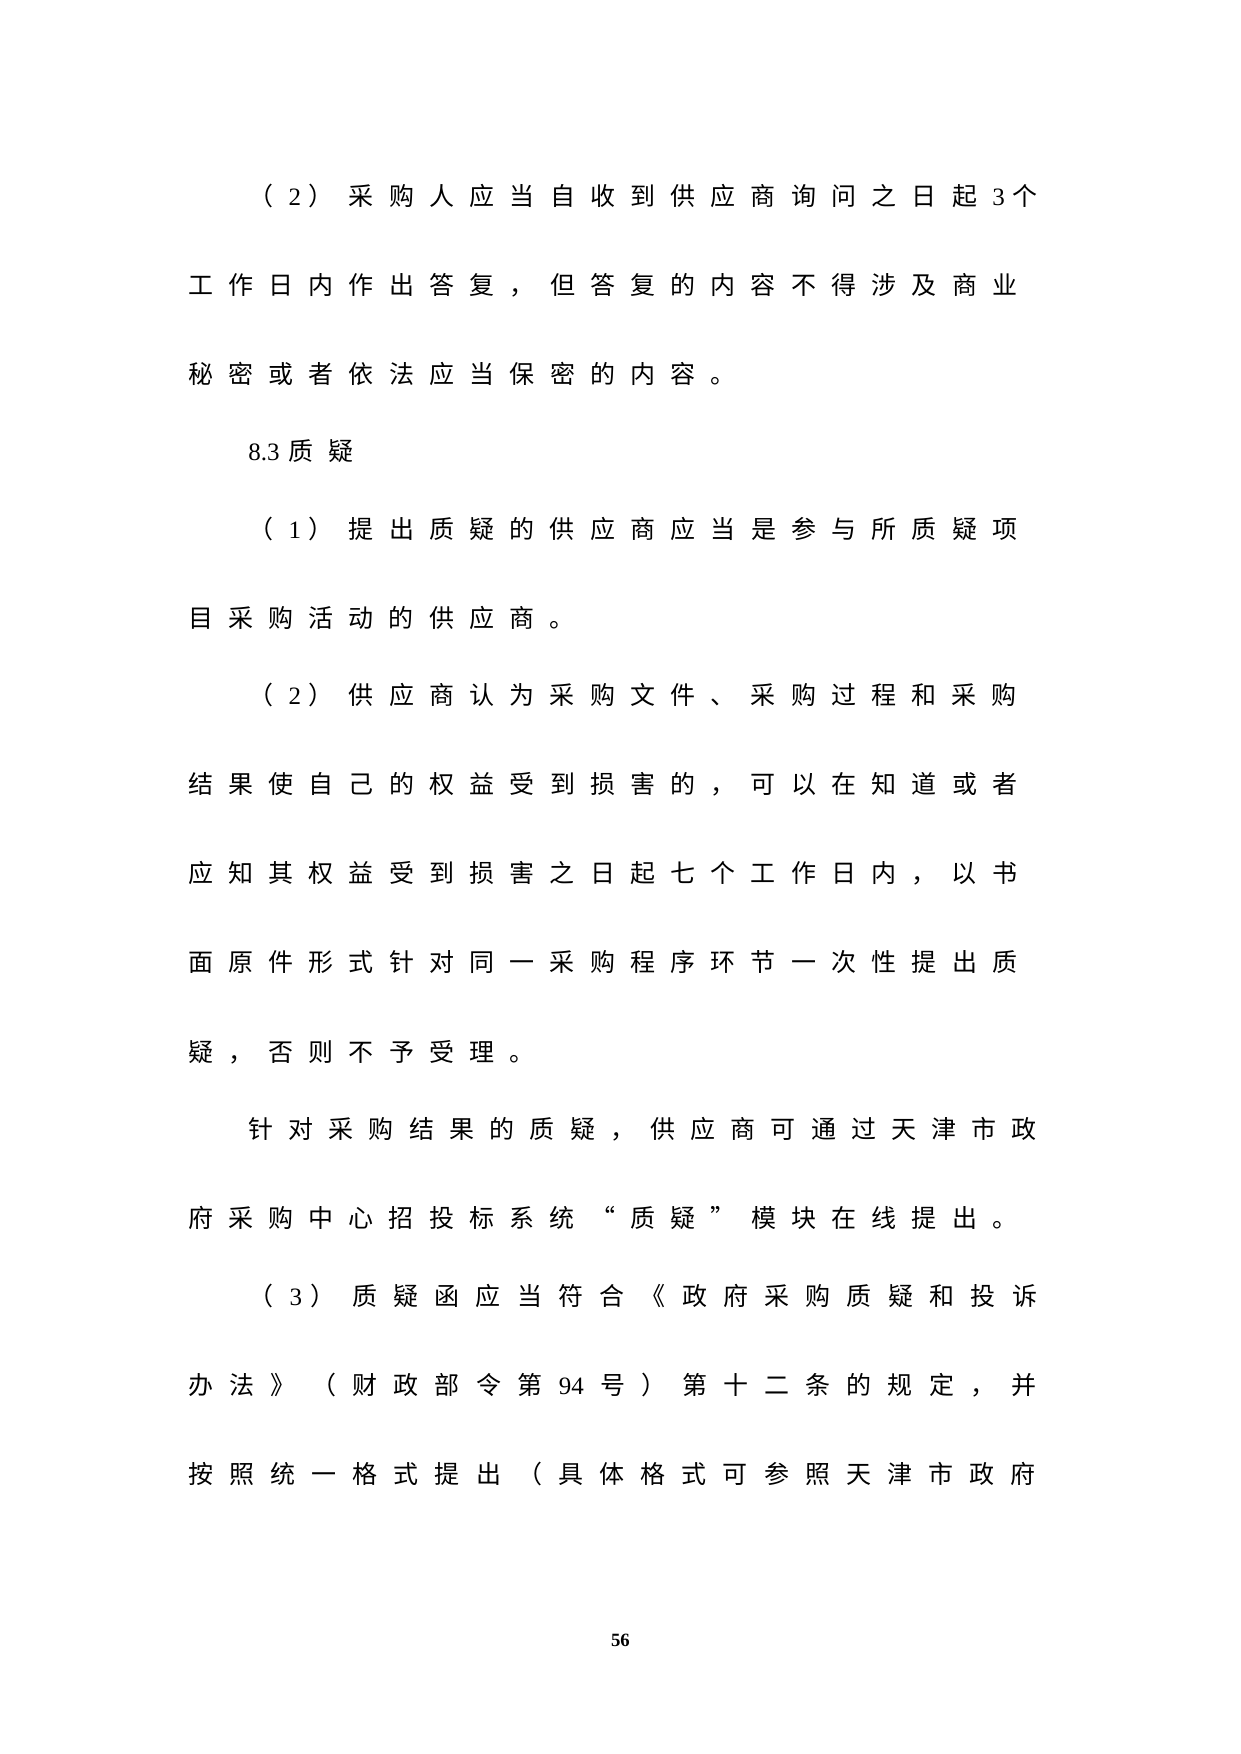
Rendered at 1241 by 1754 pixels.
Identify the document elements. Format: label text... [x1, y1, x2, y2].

text （2）供应商认为采购文件、采购过程和采购结果使自己的权益受到损害的，可以在知道或者应知其权益受到损害之日起七个工作日内，以书面原件形式针对同一采购程序环节一次性提出质疑，否则不予受理。 [188, 664, 1052, 1080]
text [188, 1264, 1052, 1502]
text （2）采购人应当自收到供应商询问之日起3个工作日内作出答复，但答复的内容不得涉及商业秘密或者依法应当保密的内容。 [188, 164, 1052, 402]
text 针对采购结果的质疑，供应商可通过天津市政府采购中心招投标系统“质疑”模块在线提出。 [188, 1098, 1052, 1246]
text （1）提出质疑的供应商应当是参与所质疑项目采购活动的供应商。 [188, 498, 1052, 646]
text 8.3 质疑 [188, 420, 1052, 479]
